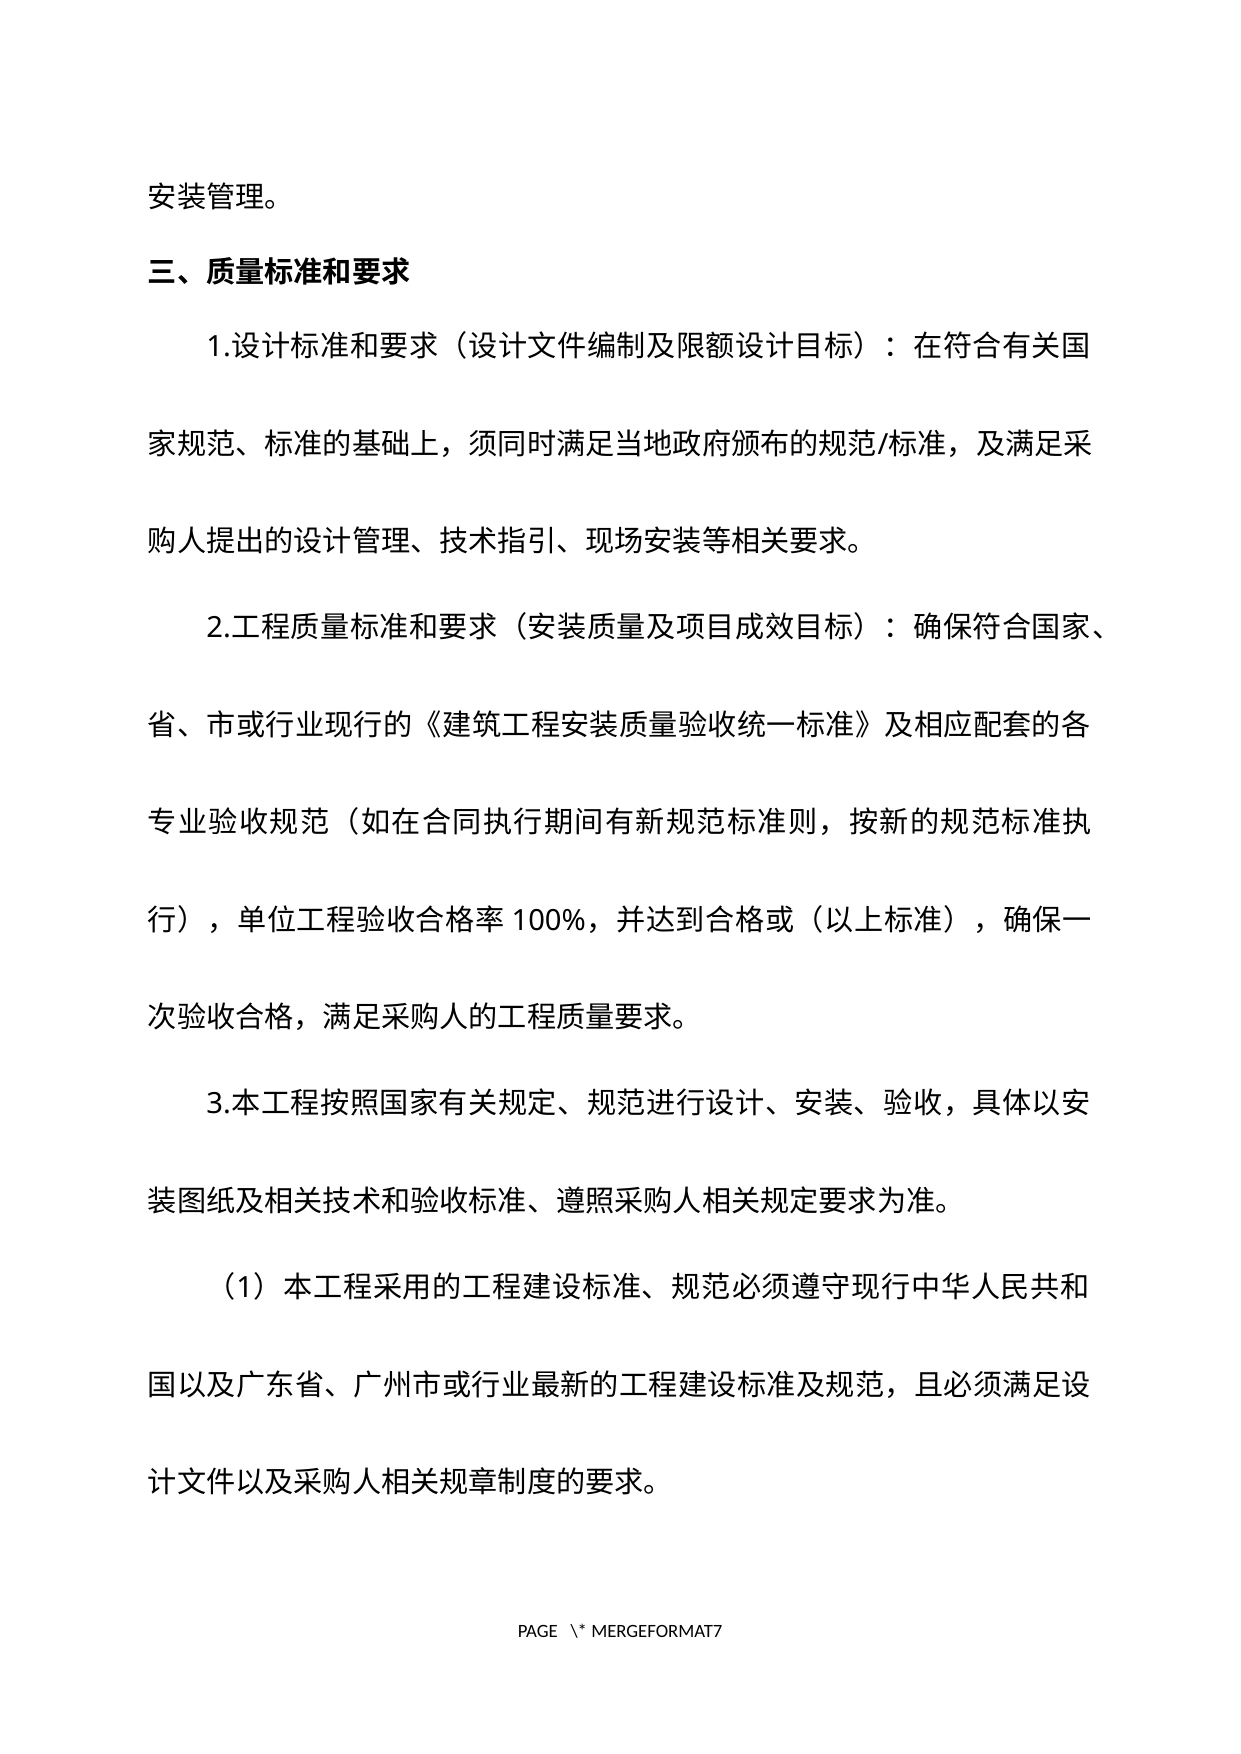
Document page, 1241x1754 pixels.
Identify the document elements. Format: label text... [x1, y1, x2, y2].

text 三、质量标准和要求 [148, 248, 1093, 290]
text 3.本工程按照国家有关规定、规范进行设计、安装、验收，具体以安装图纸及相关技术和验收标准、遵照采购人相关规定要求为准。 [148, 1069, 1093, 1231]
text 1.设计标准和要求（设计文件编制及限额设计目标）：在符合有关国家规范、标准的基础上，须同时满足当地政府颁布的规范/标准，及满足采购人提出的设计管理、技术指引、现场安装等相关要求。 [148, 312, 1093, 572]
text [148, 162, 1093, 227]
text （1）本工程采用的工程建设标准、规范必须遵守现行中华人民共和国以及广东省、广州市或行业最新的工程建设标准及规范，且必须满足设计文件以及采购人相关规章制度的要求。 [148, 1252, 1093, 1512]
text 2.工程质量标准和要求（安装质量及项目成效目标）：确保符合国家、省、市或行业现行的《建筑工程安装质量验收统一标准》及相应配套的各专业验收规范（如在合同执行期间有新规范标准则，按新的规范标准执行），单位工程验收合格率100%，并达到合格或（以上标准），确保一次验收合格，满足采购人的工程质量要求。 [148, 593, 1093, 1048]
